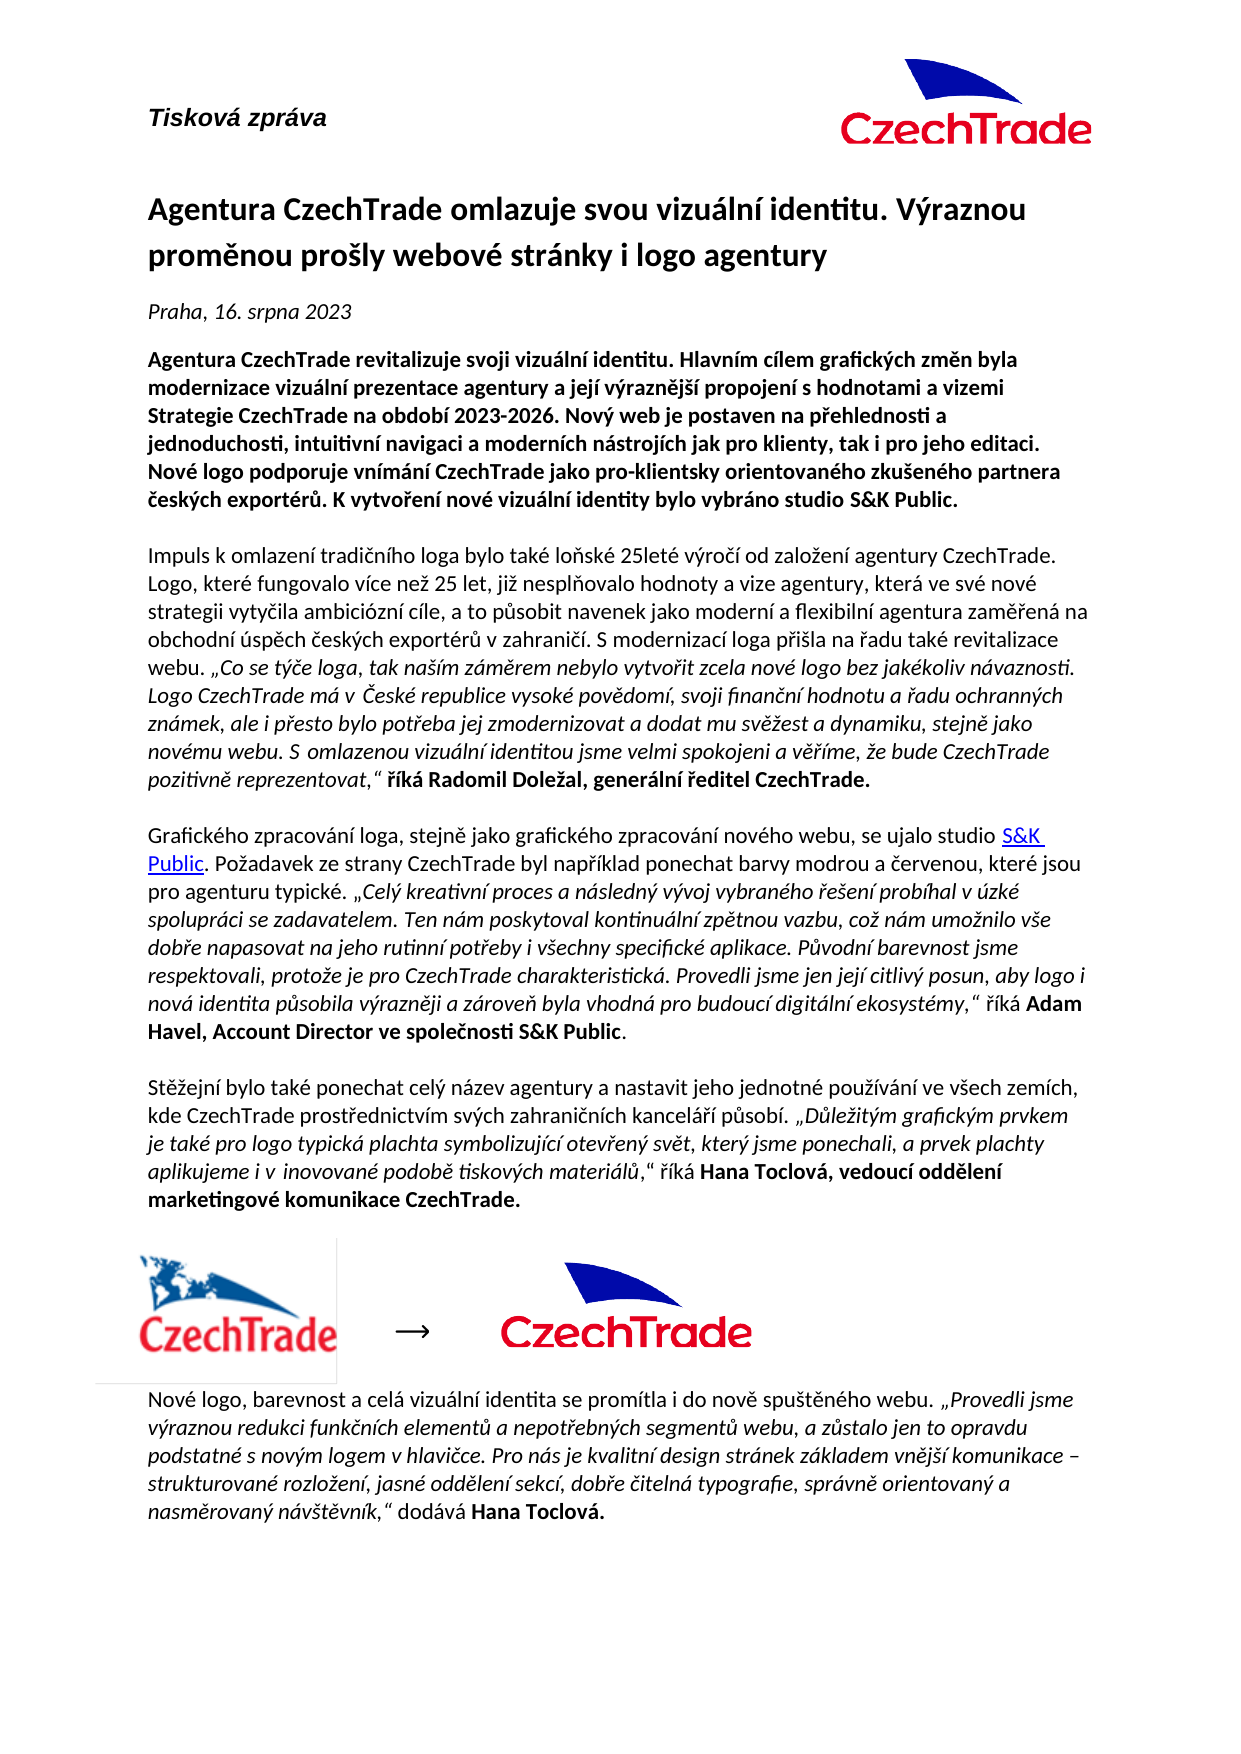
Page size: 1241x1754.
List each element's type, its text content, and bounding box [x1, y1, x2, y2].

text Nové logo, barevnost a celá vizuální identita se promítla i do nově spuštěného webu. „Provedli jsme výraznou redukci funkčních elementů a nepotřebných segmentů webu, a zůstalo jen to opravdu podstatné s novým logem v hlavičce. Pro nás je kvalitní design stránek základem vnější komunikace – strukturované rozložení, jasné oddělení sekcí, dobře čitelná typografie, správně orientovaný a nasměrovaný návštěvník,“ dodává Hana Toclová. [148, 1385, 1093, 1525]
picture [841, 59, 1091, 144]
picture [95, 1238, 340, 1387]
text Agentura CzechTrade revitalizuje svoji vizuální identitu. Hlavním cílem grafických změn byla modernizace vizuální prezentace agentury a její výraznější propojení s hodnotami a vizemi Strategie CzechTrade na období 2023-2026. Nový web je postaven na přehlednosti a jednoduchosti, intuitivní navigaci a moderních nástrojích jak pro klienty, tak i pro jeho editaci. Nové logo podporuje vnímání CzechTrade jako pro-klientsky orientovaného zkušeného partnera českých exportérů. K vytvoření nové vizuální identity bylo vybráno studio S&K Public. [148, 345, 1093, 513]
text Praha, 16. srpna 2023 [148, 297, 1093, 325]
picture [394, 1319, 429, 1342]
text Impuls k omlazení tradičního loga bylo také loňské 25leté výročí od založení agentury CzechTrade. Logo, které fungovalo více než 25 let, již nesplňovalo hodnoty a vize agentury, která ve své nové strategii vytyčila ambiciózní cíle, a to působit navenek jako moderní a flexibilní agentura zaměřená na obchodní úspěch českých exportérů v zahraničí. S modernizací loga přišla na řadu také revitalizace webu. „Co se týče loga, tak naším záměrem nebylo vytvořit zcela nové logo bez jakékoliv návaznosti. Logo CzechTrade má v České republice vysoké povědomí, svoji finanční hodnotu a řadu ochranných známek, ale i přesto bylo potřeba jej zmodernizovat a dodat mu svěžest a dynamiku, stejně jako novému webu. S omlazenou vizuální identitou jsme velmi spokojeni a věříme, že bude CzechTrade pozitivně reprezentovat,“ říká Radomil Doležal, generální ředitel CzechTrade. [148, 541, 1093, 793]
text Grafického zpracování loga, stejně jako grafického zpracování nového webu, se ujalo studio S&K Public. Požadavek ze strany CzechTrade byl například ponechat barvy modrou a červenou, které jsou pro agenturu typické. „Celý kreativní proces a následný vývoj vybraného řešení probíhal v úzké spolupráci se zadavatelem. Ten nám poskytoval kontinuální zpětnou vazbu, což nám umožnilo vše dobře napasovat na jeho rutinní potřeby i všechny specifické aplikace. Původní barevnost jsme respektovali, protože je pro CzechTrade charakteristická. Provedli jsme jen její citlivý posun, aby logo i nová identita působila výrazněji a zároveň byla vhodná pro budoucí digitální ekosystémy,“ říká Adam Havel, Account Director ve společnosti S&K Public. [148, 821, 1093, 1045]
picture [501, 1262, 752, 1347]
text Stěžejní bylo také ponechat celý název agentury a nastavit jeho jednotné používání ve všech zemích, kde CzechTrade prostřednictvím svých zahraničních kanceláří působí. „Důležitým grafickým prvkem je také pro logo typická plachta symbolizující otevřený svět, který jsme ponechali, a prvek plachty aplikujeme i v inovované podobě tiskových materiálů,“ říká Hana Toclová, vedoucí oddělení marketingové komunikace CzechTrade. [148, 1073, 1093, 1213]
text Agentura CzechTrade omlazuje svou vizuální identitu. Výraznou proměnou prošly webové stránky i logo agentury [148, 188, 1093, 275]
